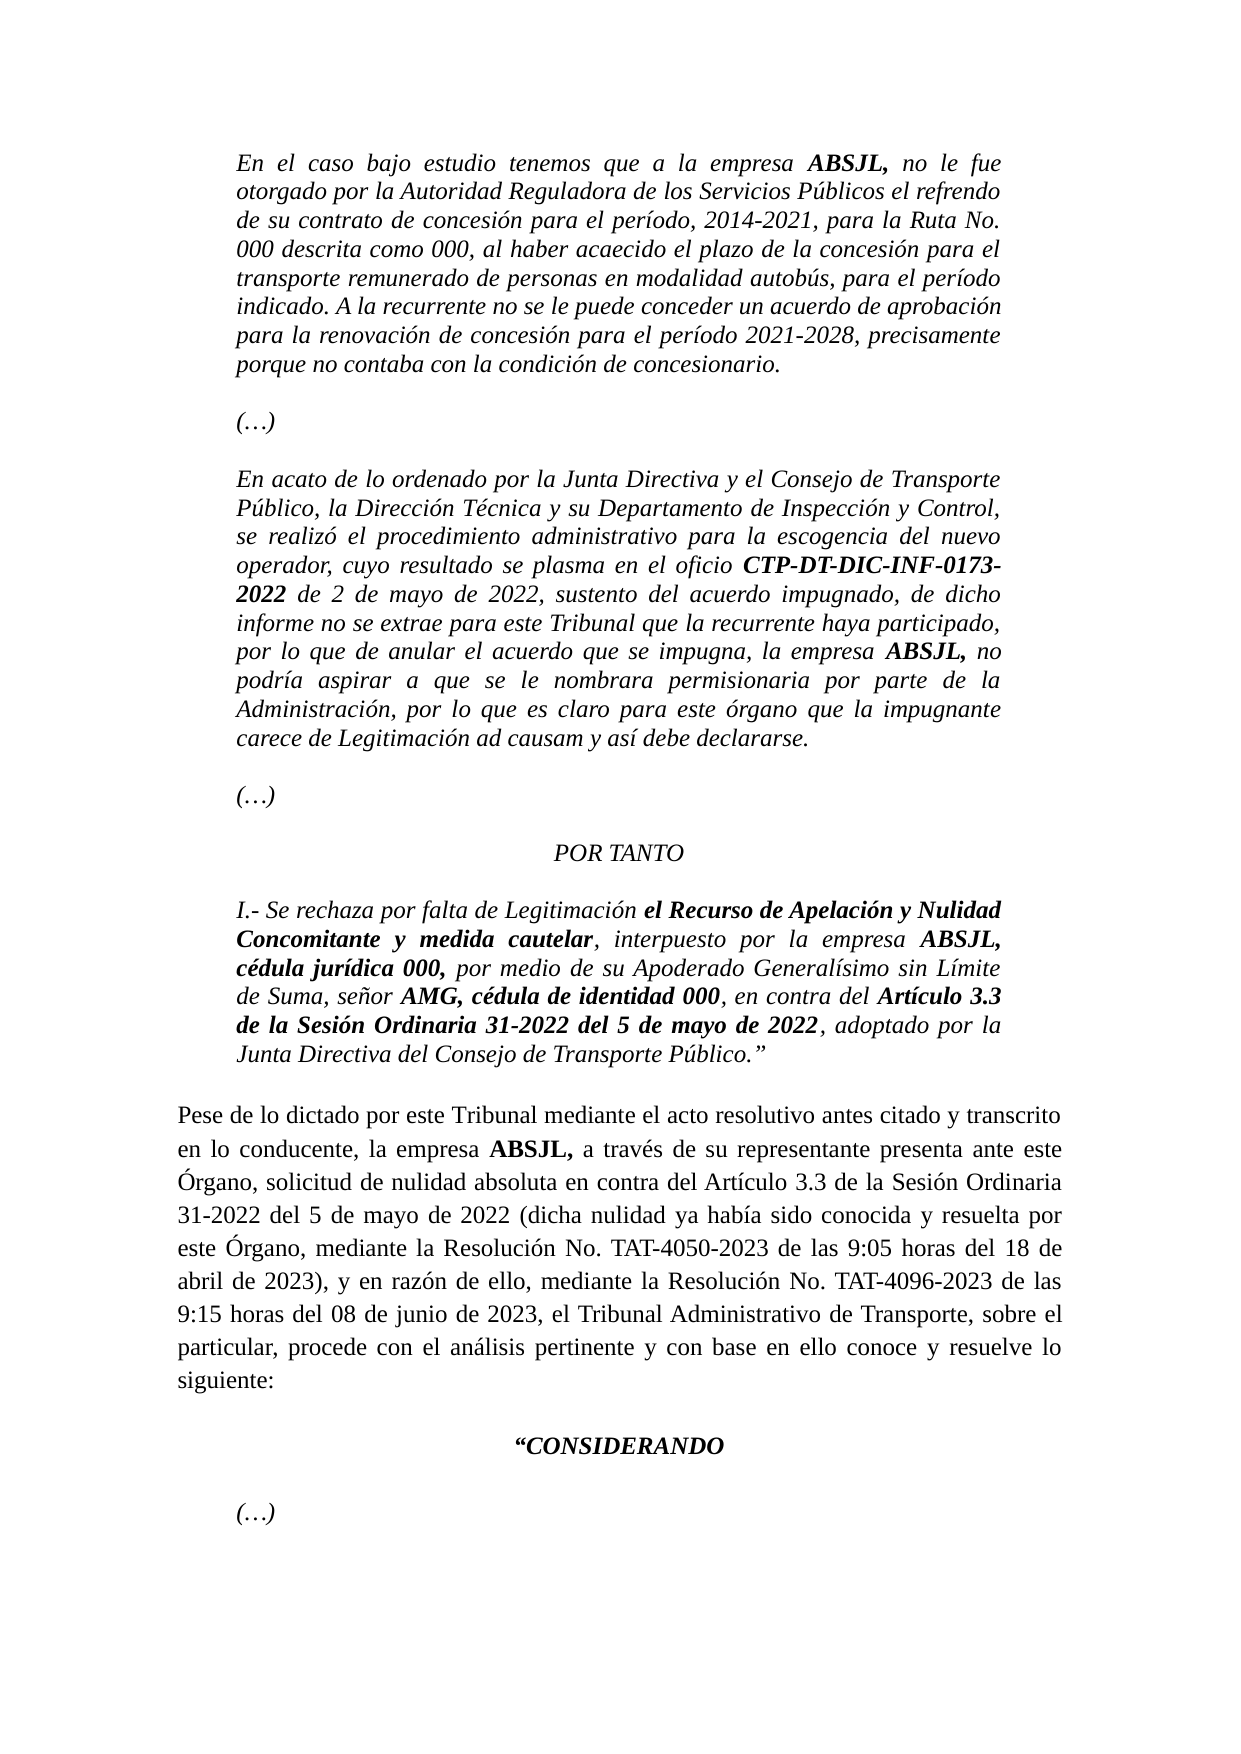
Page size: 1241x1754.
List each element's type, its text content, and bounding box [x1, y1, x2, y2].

text En el caso bajo estudio tenemos que a la empresa ABSJL, no le fue otorgado por la Autoridad Reguladora de los Servicios Públicos el refrendo de su contrato de concesión para el período, 2014-2021, para la Ruta No. 000 descrita como 000, al haber acaecido el plazo de la concesión para el transporte remunerado de personas en modalidad autobús, para el período indicado. A la recurrente no se le puede conceder un acuerdo de aprobación para la renovación de concesión para el período 2021-2028, precisamente porque no contaba con la condición de concesionario. [236, 148, 1004, 378]
text (…) [236, 1497, 1004, 1526]
text (…) [236, 406, 1004, 435]
text “CONSIDERANDO [236, 1431, 1004, 1459]
text (…) [236, 780, 1004, 809]
text I.- Se rechaza por falta de Legitimación el Recurso de Apelación y Nulidad Concomitante y medida cautelar, interpuesto por la empresa ABSJL, cédula jurídica 000, por medio de su Apoderado Generalísimo sin Límite de Suma, señor AMG, cédula de identidad 000, en contra del Artículo 3.3 de la Sesión Ordinaria 31-2022 del 5 de mayo de 2022, adoptado por la Junta Directiva del Consejo de Transporte Público.” [236, 895, 1004, 1068]
text Pese de lo dictado por este Tribunal mediante el acto resolutivo antes citado y transcrito en lo conducente, la empresa ABSJL, a través de su representante presenta ante este Órgano, solicitud de nulidad absoluta en contra del Artículo 3.3 de la Sesión Ordinaria 31-2022 del 5 de mayo de 2022 (dicha nulidad ya había sido conocida y resuelta por este Órgano, mediante la Resolución No. TAT-4050-2023 de las 9:05 horas del 18 de abril de 2023), y en razón de ello, mediante la Resolución No. TAT-4096-2023 de las 9:15 horas del 08 de junio de 2023, el Tribunal Administrativo de Transporte, sobre el particular, procede con el análisis pertinente y con base en ello conoce y resuelve lo siguiente: [177, 1101, 1063, 1393]
text En acato de lo ordenado por la Junta Directiva y el Consejo de Transporte Público, la Dirección Técnica y su Departamento de Inspección y Control, se realizó el procedimiento administrativo para la escogencia del nuevo operador, cuyo resultado se plasma en el oficio CTP-DT-DIC-INF-0173-2022 de 2 de mayo de 2022, sustento del acuerdo impugnado, de dicho informe no se extrae para este Tribunal que la recurrente haya participado, por lo que de anular el acuerdo que se impugna, la empresa ABSJL, no podría aspirar a que se le nombrara permisionaria por parte de la Administración, por lo que es claro para este órgano que la impugnante carece de Legitimación ad causam y así debe declararse. [236, 464, 1004, 751]
text POR TANTO [236, 838, 1004, 866]
